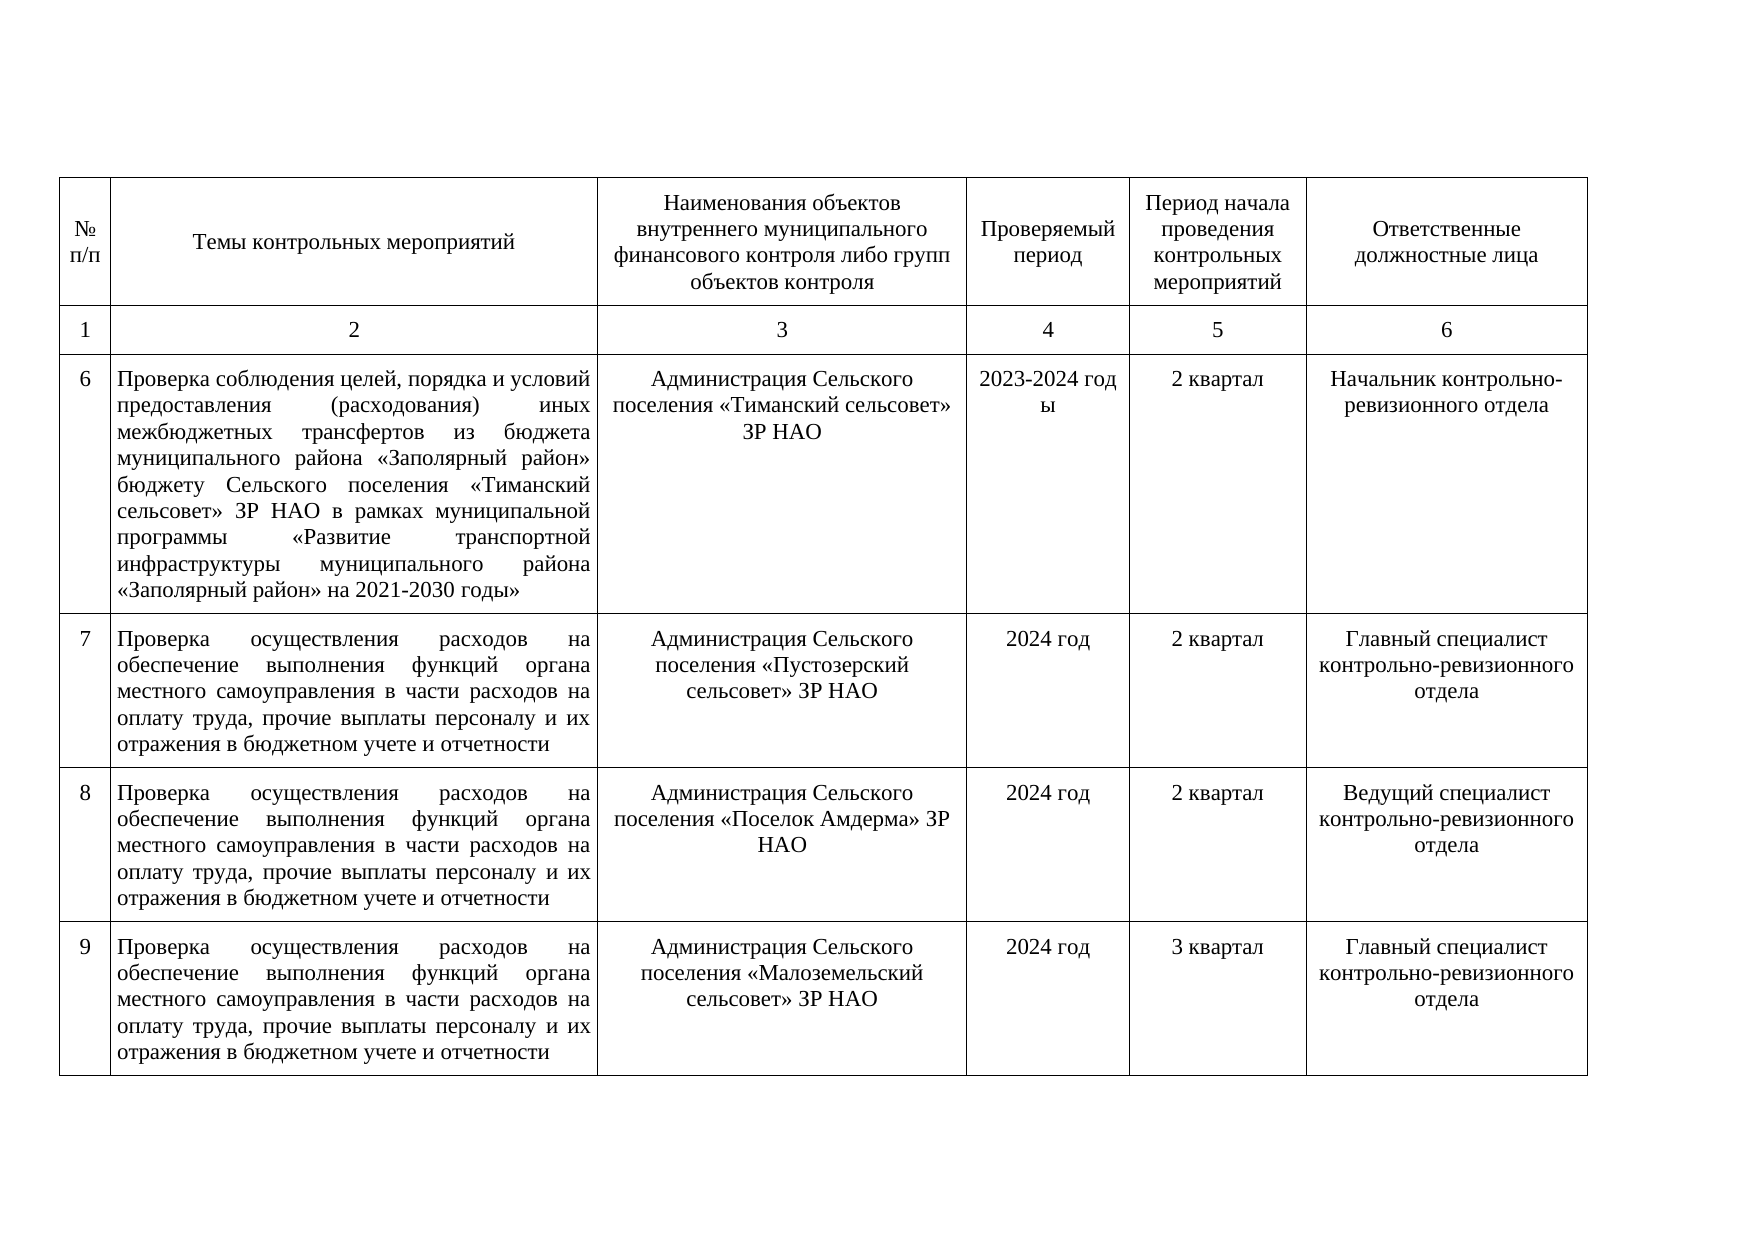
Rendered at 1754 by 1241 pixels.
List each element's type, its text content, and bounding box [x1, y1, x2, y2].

table_cell 2024 год [967, 614, 1129, 767]
table_cell Главный специалист контрольно-ревизионного отдела [1307, 922, 1587, 1075]
table_header Темы контрольных мероприятий [111, 178, 597, 305]
table_cell 2024 год [967, 922, 1129, 1075]
table_cell Проверка осуществления расходов на обеспечение выполнения функций органа местного самоуправления в части расходов на оплату труда, прочие выплаты персоналу и их отражения в бюджетном учете и отчетности [111, 768, 597, 921]
table_cell 3 [598, 306, 966, 353]
table_cell Начальник контрольно-ревизионного отдела [1307, 355, 1587, 613]
table_cell Проверка соблюдения целей, порядка и условий предоставления (расходования) иных межбюджетных трансфертов из бюджета муниципального района «Заполярный район» бюджету Сельского поселения «Тиманский сельсовет» ЗР НАО в рамках муниципальной программы «Развитие транспортной инфраструктуры муниципального района «Заполярный район» на 2021-2030 годы» [111, 355, 597, 613]
table_cell Администрация Сельского поселения «Пустозерский сельсовет» ЗР НАО [598, 614, 966, 767]
table_cell 2 квартал [1130, 614, 1306, 767]
table_cell 3 квартал [1130, 922, 1306, 1075]
table_cell 2 [111, 306, 597, 353]
table_header Наименования объектов внутреннего муниципального финансового контроля либо групп объектов контроля [598, 178, 966, 305]
table_cell 8 [60, 768, 110, 921]
table_cell Главный специалист контрольно-ревизионного отдела [1307, 614, 1587, 767]
table_cell 2 квартал [1130, 355, 1306, 613]
table_cell Администрация Сельского поселения «Поселок Амдерма» ЗР НАО [598, 768, 966, 921]
table_cell Проверка осуществления расходов на обеспечение выполнения функций органа местного самоуправления в части расходов на оплату труда, прочие выплаты персоналу и их отражения в бюджетном учете и отчетности [111, 614, 597, 767]
table_cell 9 [60, 922, 110, 1075]
table_cell 4 [967, 306, 1129, 353]
table_header Ответственные должностные лица [1307, 178, 1587, 305]
table_cell 2024 год [967, 768, 1129, 921]
table_cell 2023-2024 годы [967, 355, 1129, 613]
table_cell 6 [60, 355, 110, 613]
table_cell 5 [1130, 306, 1306, 353]
table_header № п/п [60, 178, 110, 305]
table_cell Проверка осуществления расходов на обеспечение выполнения функций органа местного самоуправления в части расходов на оплату труда, прочие выплаты персоналу и их отражения в бюджетном учете и отчетности [111, 922, 597, 1075]
table_cell Администрация Сельского поселения «Тиманский сельсовет» ЗР НАО [598, 355, 966, 613]
table_cell 2 квартал [1130, 768, 1306, 921]
table_header Период начала проведения контрольных мероприятий [1130, 178, 1306, 305]
table_cell Администрация Сельского поселения «Малоземельский сельсовет» ЗР НАО [598, 922, 966, 1075]
table_cell 1 [60, 306, 110, 353]
table_cell 6 [1307, 306, 1587, 353]
table_cell 7 [60, 614, 110, 767]
table_header Проверяемый период [967, 178, 1129, 305]
table_cell Ведущий специалист контрольно-ревизионного отдела [1307, 768, 1587, 921]
